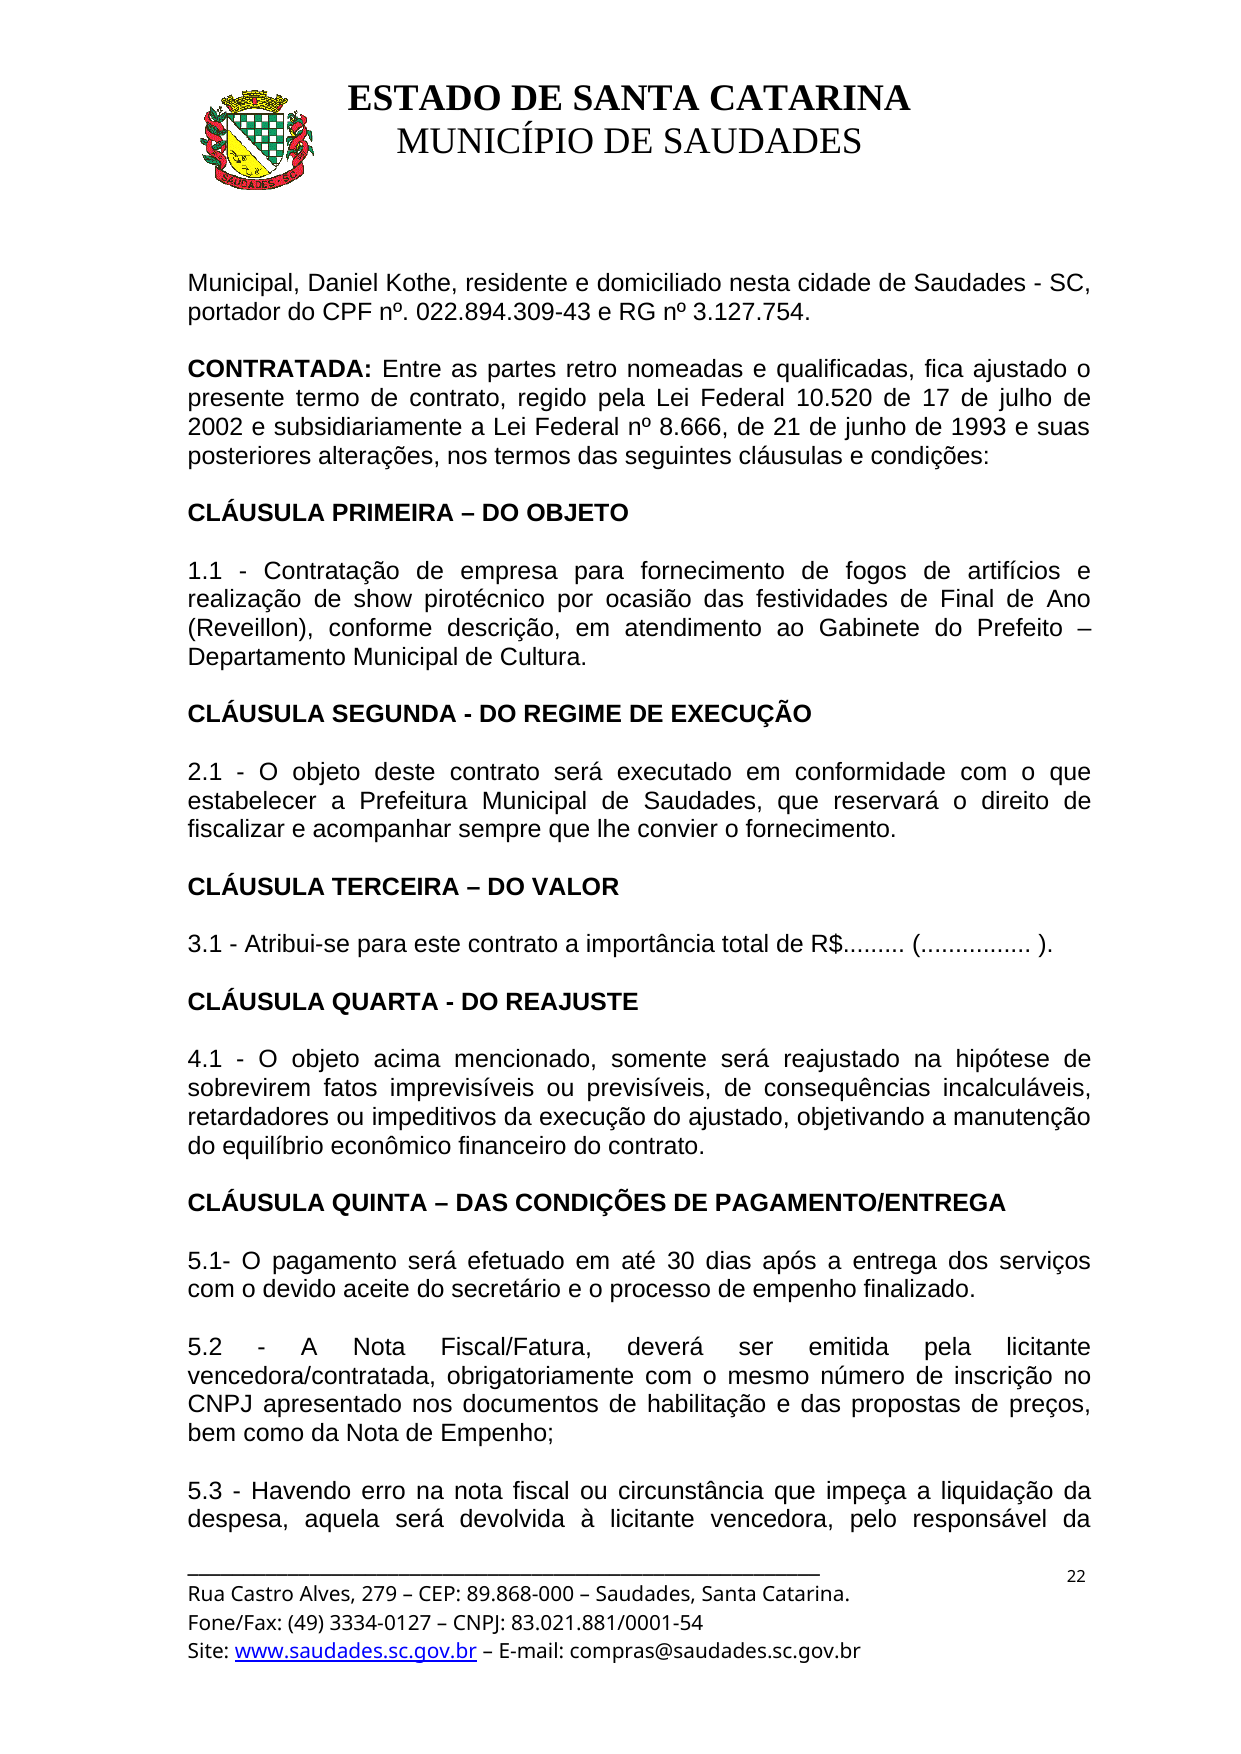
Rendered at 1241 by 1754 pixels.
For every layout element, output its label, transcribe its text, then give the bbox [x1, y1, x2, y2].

text 2.1 - O objeto deste contrato será executado em conformidade com o que estabelecer a Prefeitura Municipal de Saudades, que reservará o direito de fiscalizar e acompanhar sempre que lhe convier o fornecimento. [187, 757, 1093, 843]
text CLÁUSULA SEGUNDA - DO REGIME DE EXECUÇÃO [187, 699, 1093, 728]
text CLÁUSULA PRIMEIRA – DO OBJETO [187, 498, 1093, 527]
text 1.1 - Contratação de empresa para fornecimento de fogos de artifícios e realização de show pirotécnico por ocasião das festividades de Final de Ano (Reveillon), conforme descrição, em atendimento ao Gabinete do Prefeito – Departamento Municipal de Cultura. [187, 556, 1093, 671]
text CLÁUSULA QUINTA – DAS CONDIÇÕES DE PAGAMENTO/ENTREGA [187, 1188, 1093, 1217]
text CLÁUSULA TERCEIRA – DO VALOR [187, 872, 1093, 901]
text 3.1 - Atribui-se para este contrato a importância total de R$......... (................ ). [187, 929, 1093, 958]
text CLÁUSULA QUARTA - DO REAJUSTE [187, 987, 1093, 1016]
text 4.1 - O objeto acima mencionado, somente será reajustado na hipótese de sobrevirem fatos imprevisíveis ou previsíveis, de consequências incalculáveis, retardadores ou impeditivos da execução do ajustado, objetivando a manutenção do equilíbrio econômico financeiro do contrato. [187, 1044, 1093, 1159]
text CONTRATADA: Entre as partes retro nomeadas e qualificadas, fica ajustado o presente termo de contrato, regido pela Lei Federal 10.520 de 17 de julho de 2002 e subsidiariamente a Lei Federal nº 8.666, de 21 de junho de 1993 e suas posteriores alterações, nos termos das seguintes cláusulas e condições: [187, 354, 1093, 469]
text 5.1- O pagamento será efetuado em até 30 dias após a entrega dos serviços com o devido aceite do secretário e o processo de empenho finalizado. [187, 1246, 1093, 1303]
picture [200, 87, 315, 202]
text 5.2 - A Nota Fiscal/Fatura, deverá ser emitida pela licitante vencedora/contratada, obrigatoriamente com o mesmo número de inscrição no CNPJ apresentado nos documentos de habilitação e das propostas de preços, bem como da Nota de Empenho; [187, 1332, 1093, 1447]
